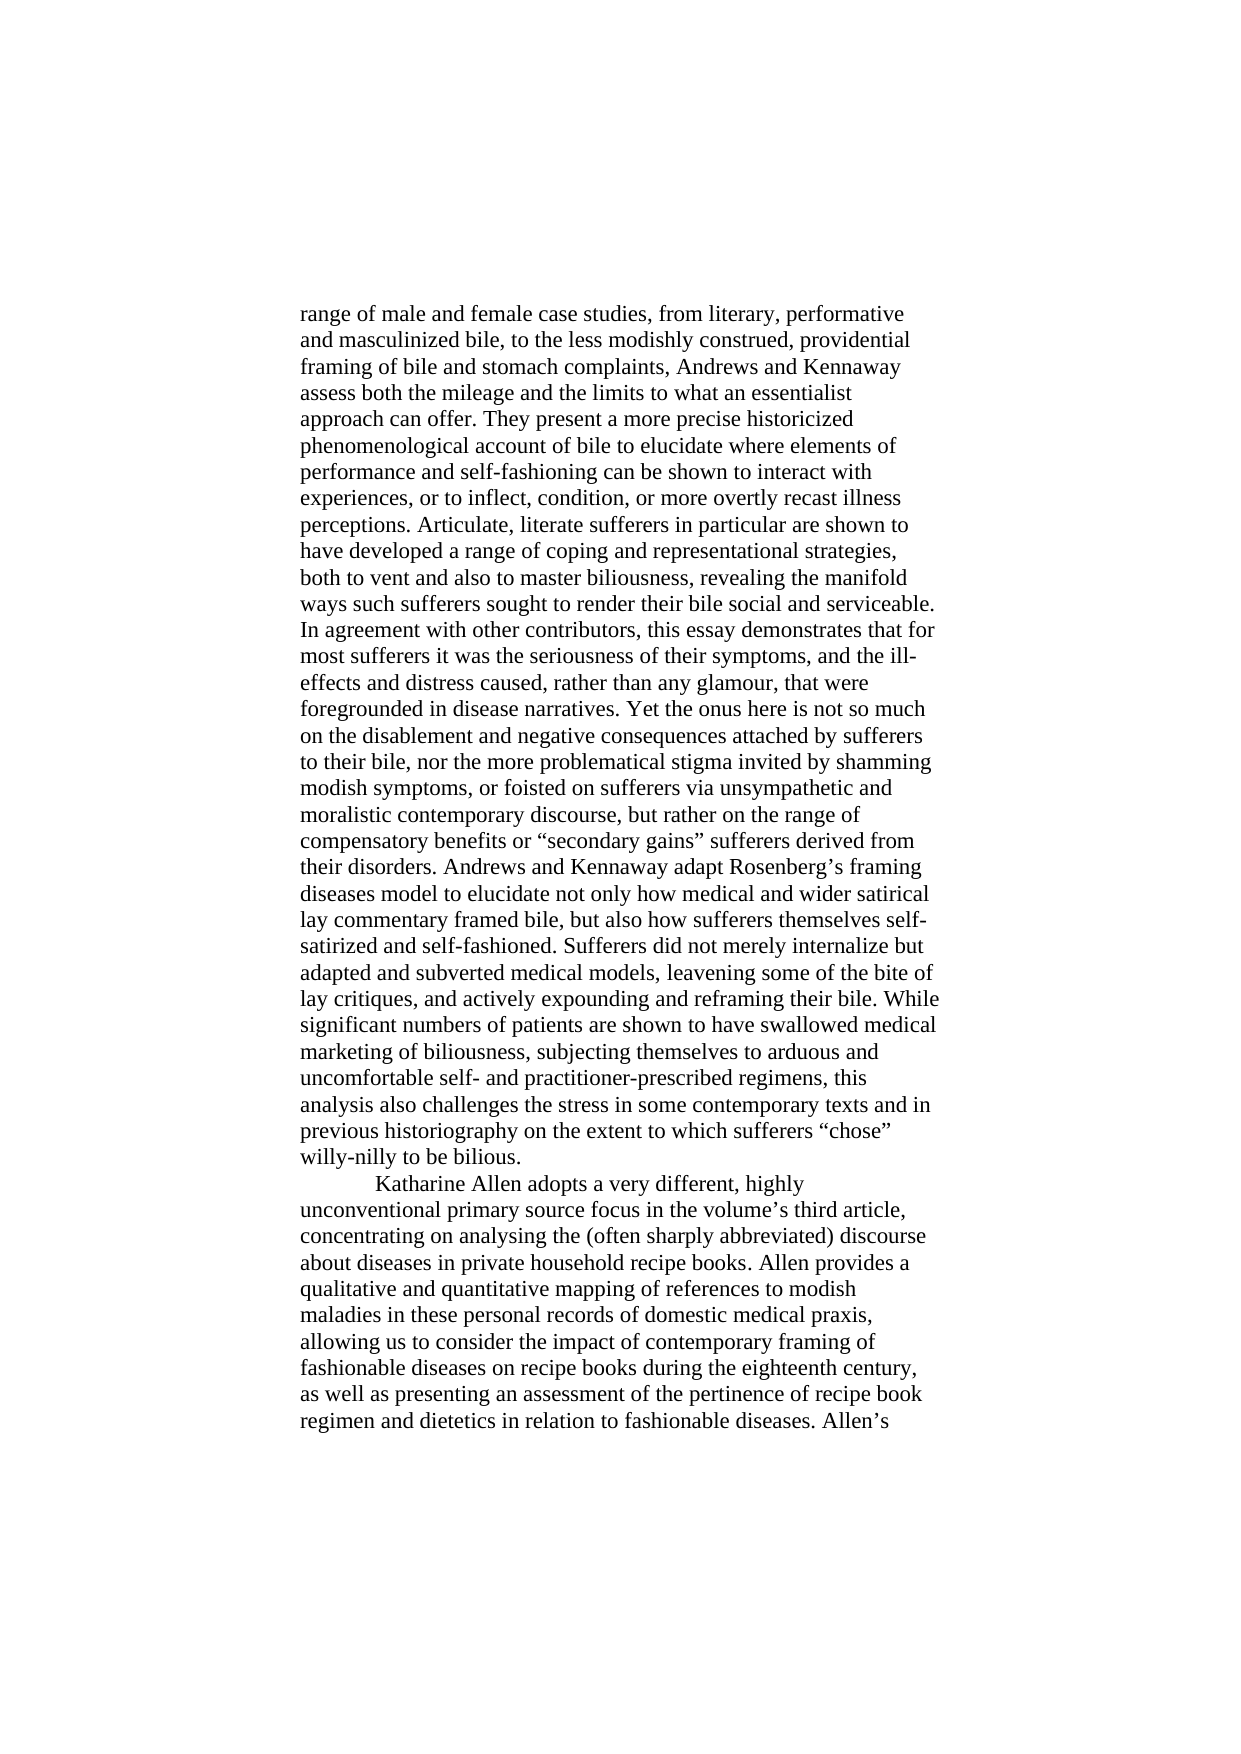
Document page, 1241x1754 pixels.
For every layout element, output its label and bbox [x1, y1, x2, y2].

text [300, 1170, 940, 1433]
text [300, 300, 940, 1170]
